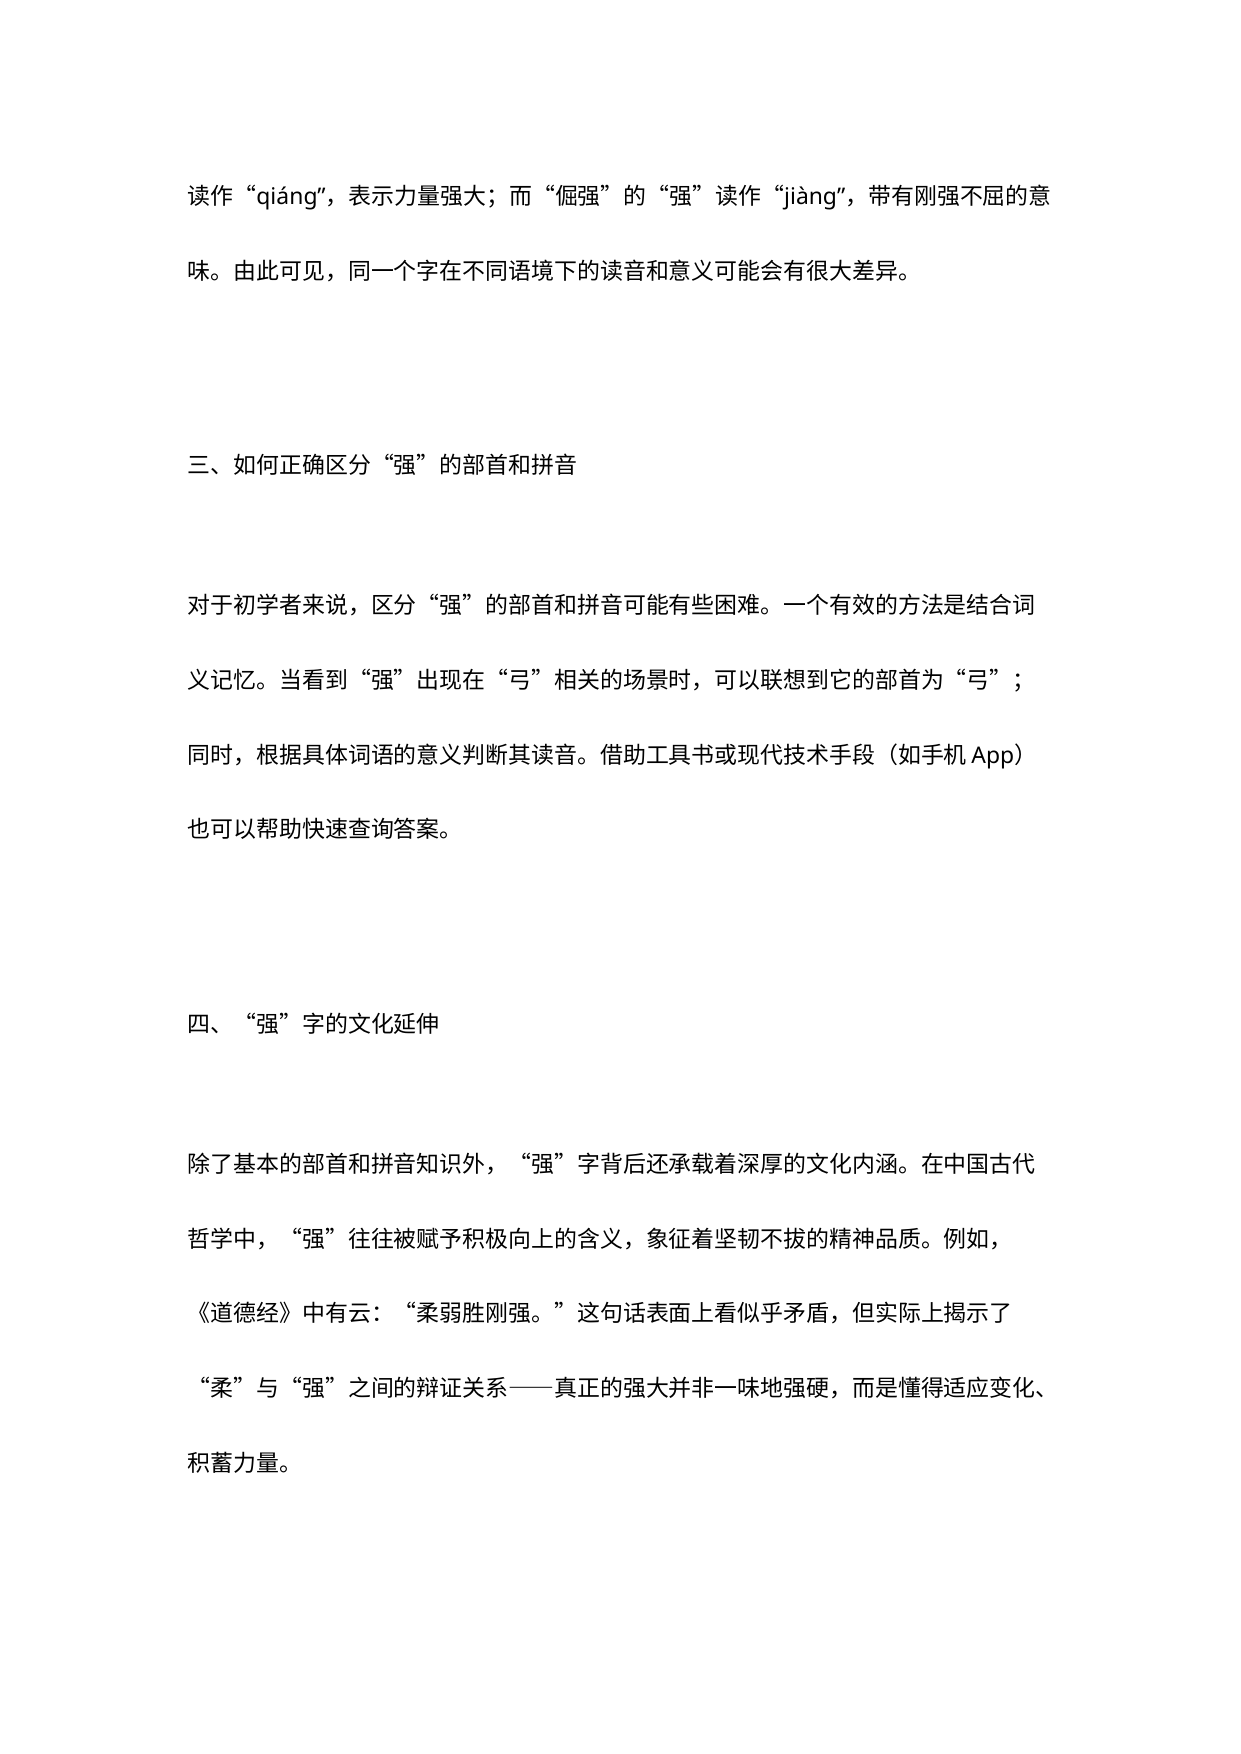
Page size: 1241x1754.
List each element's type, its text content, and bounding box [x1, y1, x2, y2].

text 对于初学者来说，区分“强”的部首和拼音可能有些困难。一个有效的方法是结合词义记忆。当看到“强”出现在“弓”相关的场景时，可以联想到它的部首为“弓”；同时，根据具体词语的意义判断其读音。借助工具书或现代技术手段（如手机App）也可以帮助快速查询答案。 [187, 571, 1053, 860]
text 四、“强”字的文化延伸 [187, 990, 1053, 1055]
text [187, 162, 1053, 302]
text 除了基本的部首和拼音知识外，“强”字背后还承载着深厚的文化内涵。在中国古代哲学中，“强”往往被赋予积极向上的含义，象征着坚韧不拔的精神品质。例如，《道德经》中有云：“柔弱胜刚强。”这句话表面上看似乎矛盾，但实际上揭示了“柔”与“强”之间的辩证关系——真正的强大并非一味地强硬，而是懂得适应变化、积蓄力量。 [187, 1130, 1053, 1494]
text 三、如何正确区分“强”的部首和拼音 [187, 431, 1053, 496]
